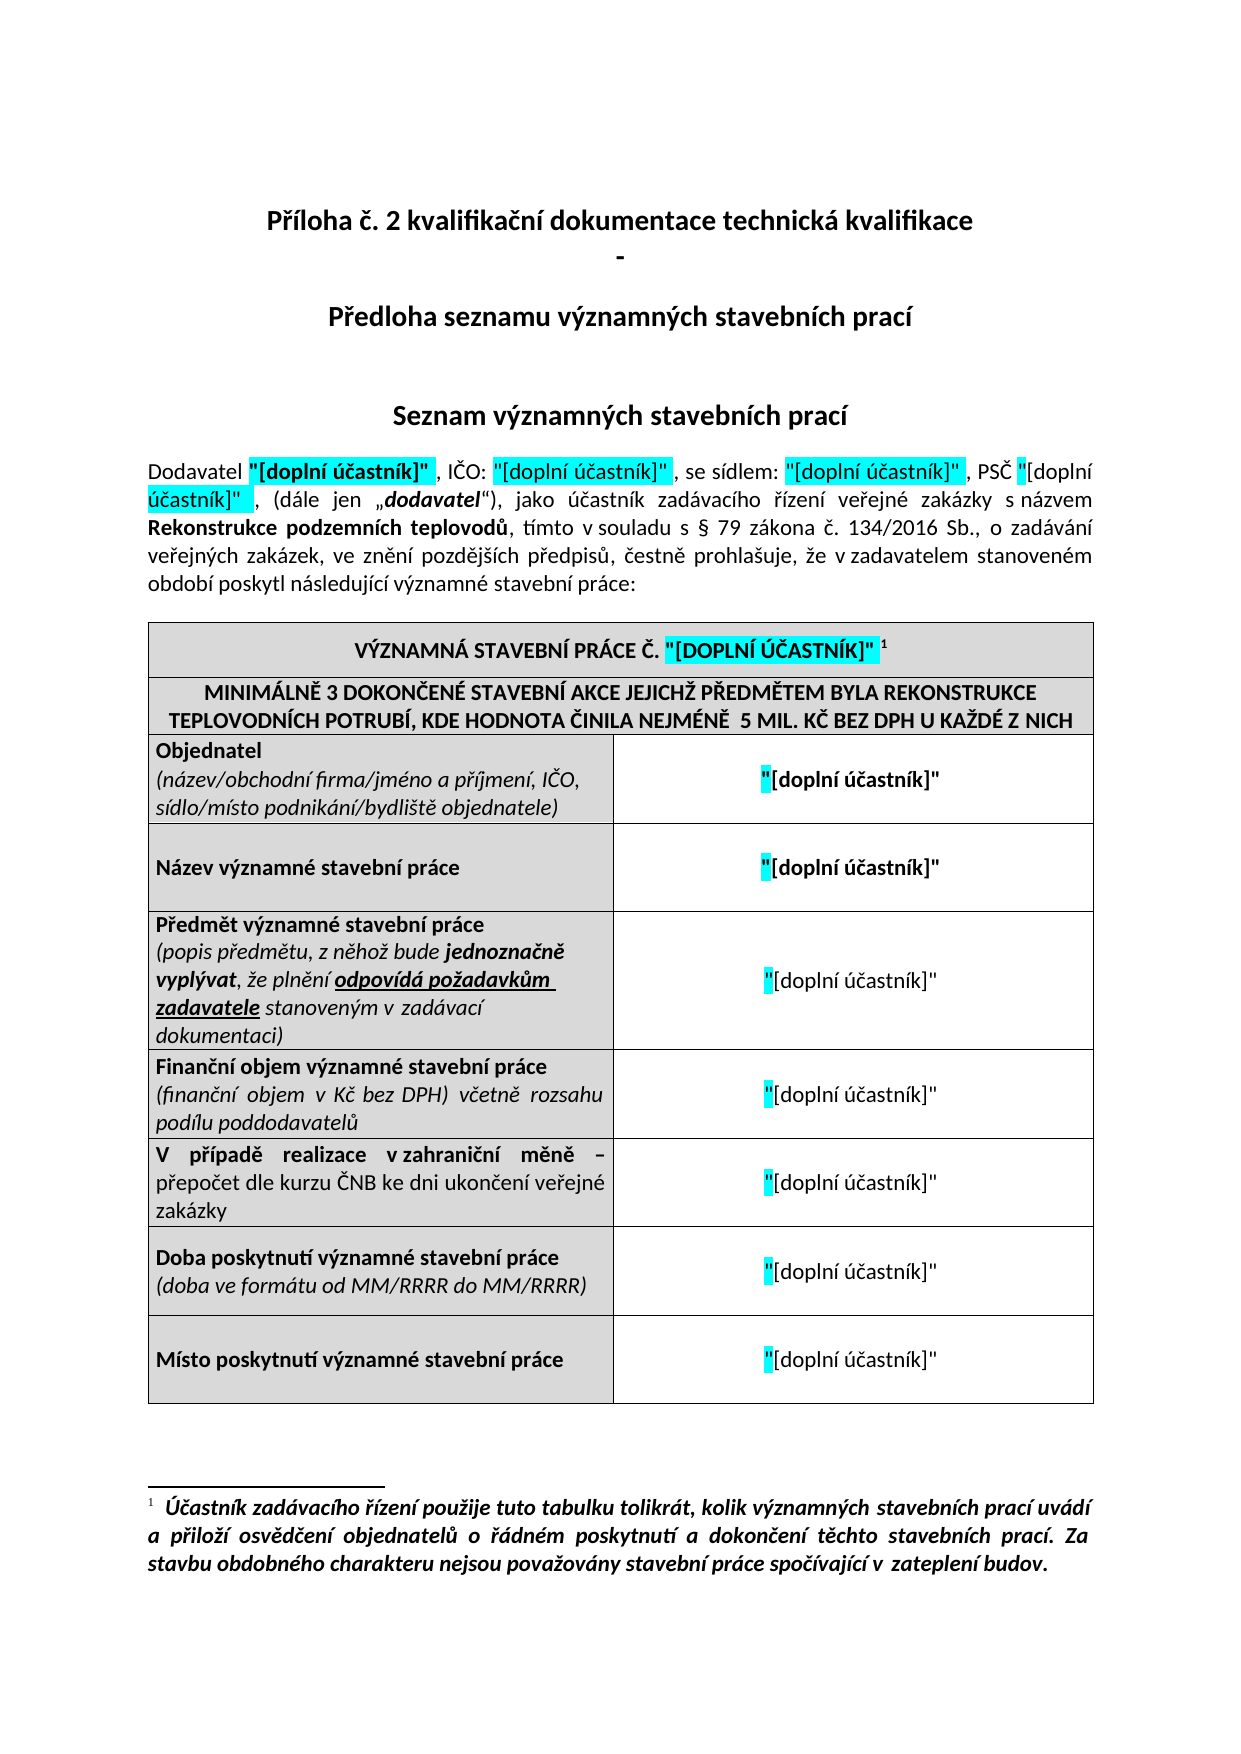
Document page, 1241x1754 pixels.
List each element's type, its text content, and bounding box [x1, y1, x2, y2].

table_cell Místo poskytnutí významné [149, 1316, 613, 1403]
table_cell [614, 824, 1093, 911]
text - [148, 238, 1092, 273]
table_cell Předmět významné (popis předmětu, z něhož bude jednoznačně vyplývat, že plnění odpovídá požadavkům zadavatele stanoveným v zadávací dokumentaci) [149, 912, 613, 1049]
text Předloha seznamu významných [148, 298, 1092, 334]
table_cell Objednatel (název/obchodní firma/jméno a příjmení, IČO, sídlo/místo podnikání/bydliště objednatele) [149, 735, 613, 822]
text Příloha č. 2 kvalifikační dokumentace technická kvalifikace [148, 202, 1092, 238]
table_cell [614, 1139, 1093, 1226]
table_cell Doba poskytnutí významné (doba ve formátu od MM/RRRR do MM/RRRR) [149, 1227, 613, 1315]
table_cell [614, 1227, 1093, 1315]
text Seznam významných [148, 397, 1092, 432]
table_cell [614, 1050, 1093, 1138]
table_cell Název významné [149, 824, 613, 911]
table_header Významná č. [149, 623, 1093, 677]
table_cell Finanční objem významné (finanční objem v Kč bez DPH) včetně rozsahu podílu poddodavatelů [149, 1050, 613, 1138]
table_cell [614, 735, 1093, 822]
table_cell [614, 1316, 1093, 1403]
table_cell V případě realizace v zahraniční měně – přepočet dle kurzu ČNB ke dni ukončení veřejné zakázky [149, 1139, 613, 1226]
table_cell MINIMÁLNĚ 3 DOKONČENÉ STAVEBNÍ AKCE jejichž předmětem byla rekonstrukce teplovodních potrubí, KDE HODNOTA ČINILA NEJMÉNĚ 5 MIL. KČ BEZ DPH U KAŽDÉ Z NICH [149, 678, 1093, 734]
table_cell [614, 912, 1093, 1049]
text Dodavatel , IČO: , se sídlem: , PSČ , (dále jen „dodavatel“), jako účastník zadávacího řízení veřejné zakázky s názvem Rekonstrukce podzemních teplovodů, tímto v souladu s § 79 zákona č. 134/2016 Sb., o zadávání veřejných zakázek, ve znění pozdějších předpisů, čestně prohlašuje, že v zadavatelem stanoveném období poskytl následující významné : [148, 457, 1092, 597]
